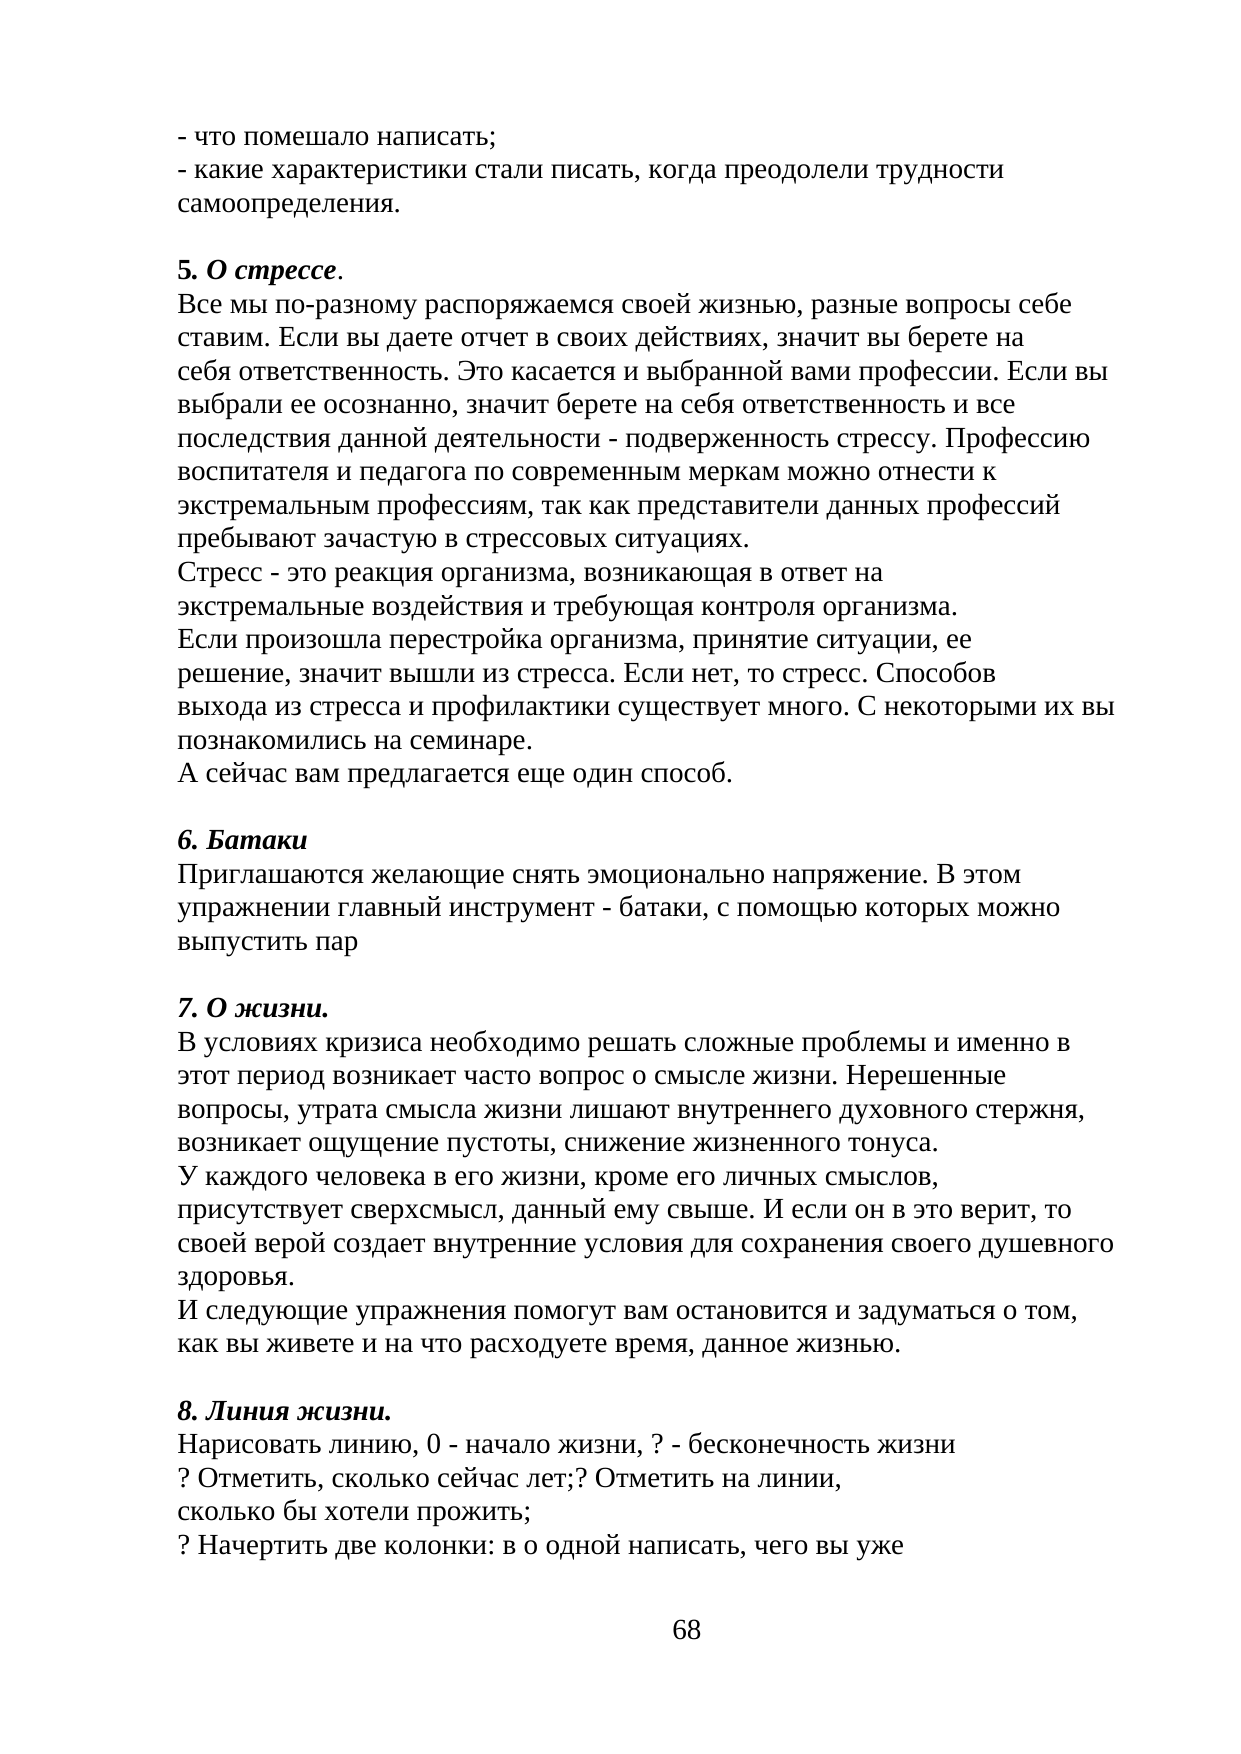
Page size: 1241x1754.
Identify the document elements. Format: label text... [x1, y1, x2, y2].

text - какие характеристики стали писать, когда преодолели трудности [177, 152, 1122, 185]
text присутствует сверхсмысл, данный ему свыше. И если он в это верит, то [177, 1191, 1122, 1225]
text Приглашаются желающие снять эмоционально напряжение. В этом [177, 856, 1122, 889]
text решение, значит вышли из стресса. Если нет, то стресс. Способов [177, 655, 1122, 688]
text экстремальные воздействия и требующая контроля организма. [177, 588, 1122, 621]
text здоровья. [177, 1258, 1122, 1292]
text 7. О жизни. [177, 990, 1122, 1024]
text выхода из стресса и профилактики существует много. С некоторыми их вы [177, 688, 1122, 722]
text Стресс - это реакция организма, возникающая в ответ на [177, 554, 1122, 588]
text А сейчас вам предлагается еще один способ. [177, 755, 1122, 789]
text У каждого человека в его жизни, кроме его личных смыслов, [177, 1158, 1122, 1191]
text как вы живете и на что расходуете время, данное жизнью. [177, 1326, 1122, 1359]
text Если произошла перестройка организма, принятие ситуации, ее [177, 621, 1122, 655]
text 8. Линия жизни. [177, 1393, 1122, 1426]
text 6. Батаки [177, 822, 1122, 856]
text возникает ощущение пустоты, снижение жизненного тонуса. [177, 1124, 1122, 1158]
text В условиях кризиса необходимо решать сложные проблемы и именно в [177, 1024, 1122, 1057]
text Нарисовать линию, 0 - начало жизни, ? - бесконечность жизни [177, 1426, 1122, 1460]
text выбрали ее осознанно, значит берете на себя ответственность и все последствия данной деятельности - подверженность стрессу. Профессию [177, 386, 1122, 453]
text 5. О стрессе. [177, 252, 1122, 286]
text экстремальным профессиям, так как представители данных профессий [177, 487, 1122, 521]
text упражнении главный инструмент - батаки, с помощью которых можно [177, 889, 1122, 923]
text И следующие упражнения помогут вам остановится и задуматься о том, [177, 1292, 1122, 1326]
text выпустить пар [177, 923, 1122, 957]
text ставим. Если вы даете отчет в своих действиях, значит вы берете на [177, 319, 1122, 353]
text - что помешало написать; [177, 118, 1122, 152]
text ? Отметить, сколько сейчас лет;? Отметить на линии, [177, 1460, 1122, 1493]
text вопросы, утрата смысла жизни лишают внутреннего духовного стержня, [177, 1091, 1122, 1124]
text сколько бы хотели прожить; [177, 1493, 1122, 1527]
text пребывают зачастую в стрессовых ситуациях. [177, 521, 1122, 554]
text своей верой создает внутренние условия для сохранения своего душевного [177, 1225, 1122, 1258]
text себя ответственность. Это касается и выбранной вами профессии. Если вы [177, 353, 1122, 386]
text воспитателя и педагога по современным меркам можно отнести к [177, 453, 1122, 487]
text Все мы по-разному распоряжаемся своей жизнью, разные вопросы себе [177, 286, 1122, 319]
text ? Начертить две колонки: в о одной написать, чего вы уже [177, 1527, 1122, 1560]
text этот период возникает часто вопрос о смысле жизни. Нерешенные [177, 1057, 1122, 1091]
text самоопределения. [177, 185, 1122, 219]
text познакомились на семинаре. [177, 722, 1122, 755]
